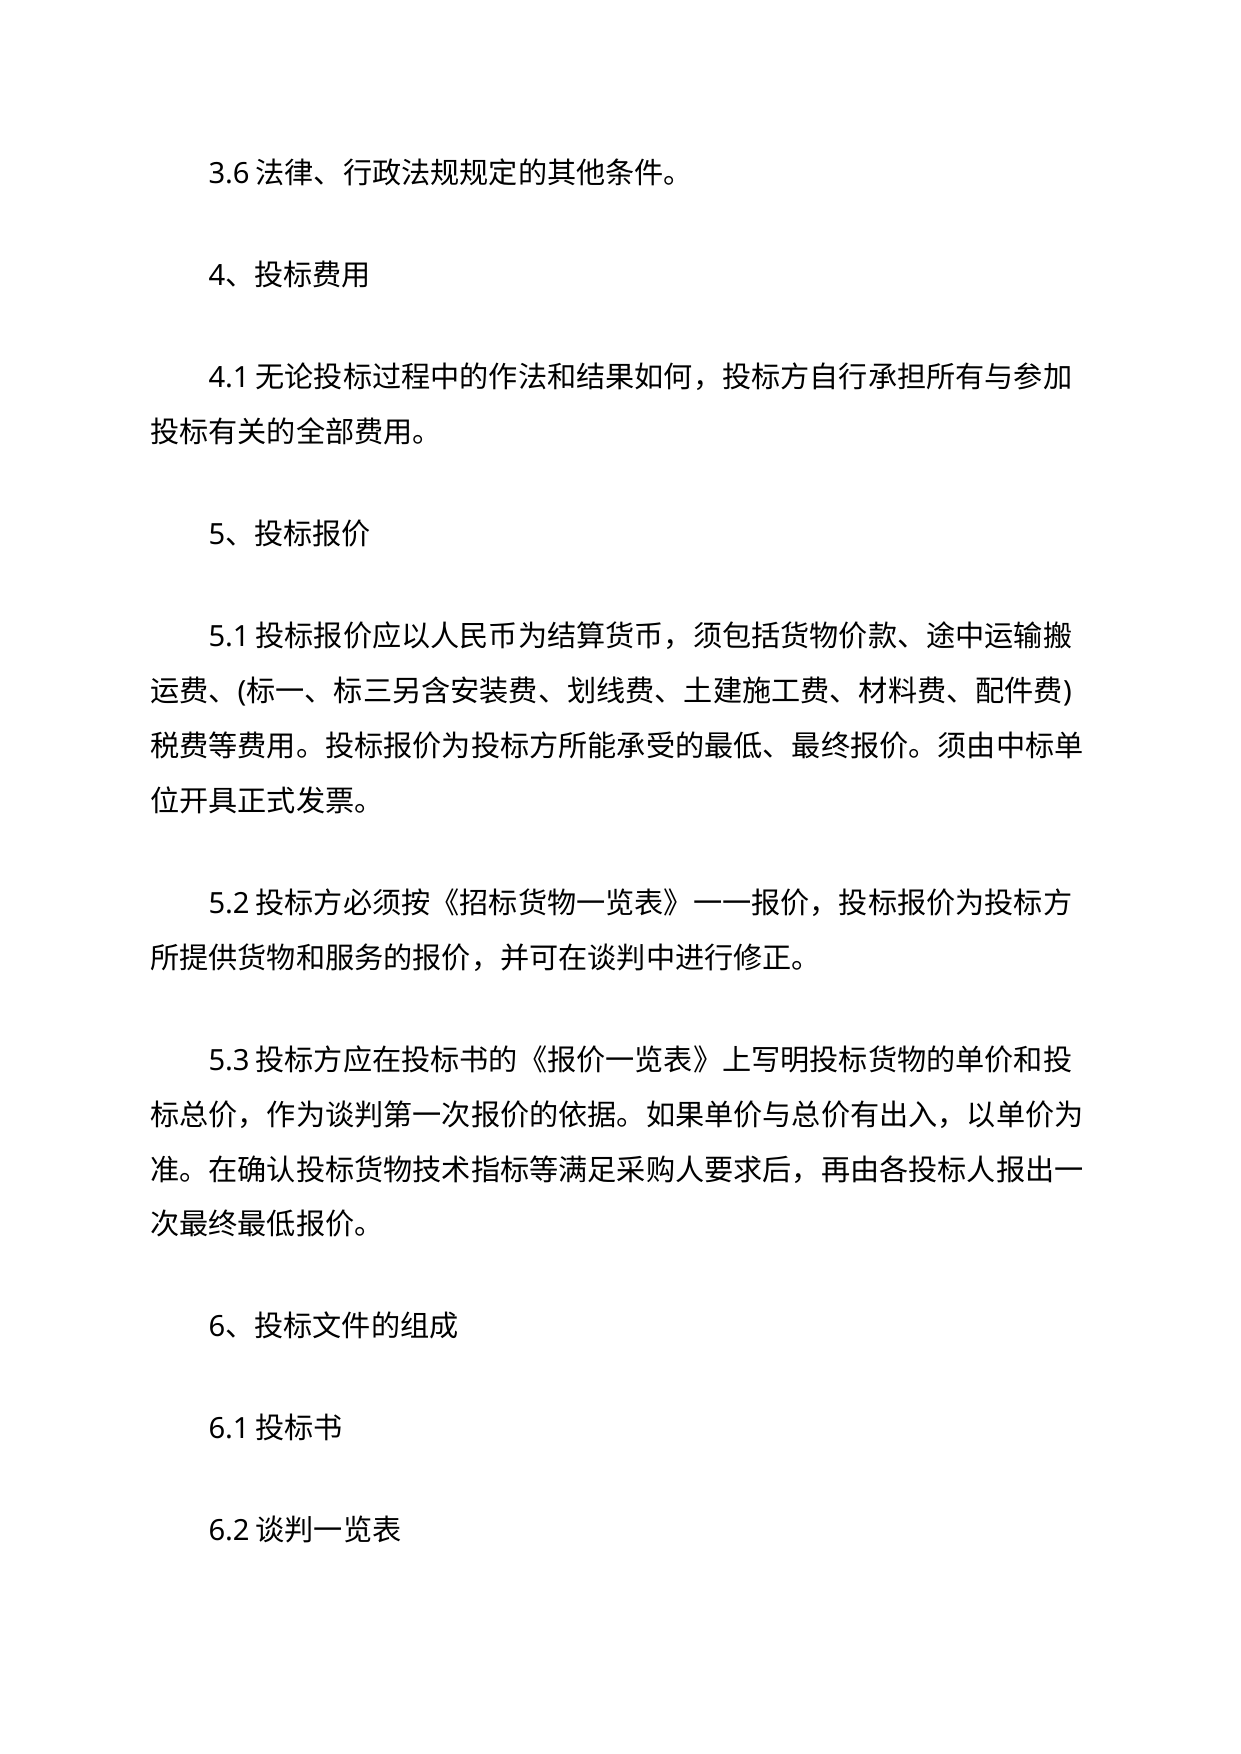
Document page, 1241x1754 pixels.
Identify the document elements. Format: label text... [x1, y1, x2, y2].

text 4、投标费用 [150, 252, 1090, 294]
text 4.1无论投标过程中的作法和结果如何，投标方自行承担所有与参加投标有关的全部费用。 [150, 354, 1090, 451]
text 5.1投标报价应以人民币为结算货币，须包括货物价款、途中运输搬运费、(标一、标三另含安装费、划线费、土建施工费、材料费、配件费)税费等费用。投标报价为投标方所能承受的最低、最终报价。须由中标单位开具正式发票。 [150, 613, 1090, 820]
text 5、投标报价 [150, 511, 1090, 553]
text 6.1投标书 [150, 1405, 1090, 1447]
text 5.2投标方必须按《招标货物一览表》一一报价，投标报价为投标方所提供货物和服务的报价，并可在谈判中进行修正。 [150, 879, 1090, 977]
text 5.3投标方应在投标书的《报价一览表》上写明投标货物的单价和投标总价，作为谈判第一次报价的依据。如果单价与总价有出入，以单价为准。在确认投标货物技术指标等满足采购人要求后，再由各投标人报出一次最终最低报价。 [150, 1036, 1090, 1243]
text 3.6法律、行政法规规定的其他条件。 [150, 150, 1090, 192]
text 6、投标文件的组成 [150, 1303, 1090, 1345]
text 6.2谈判一览表 [150, 1507, 1090, 1549]
